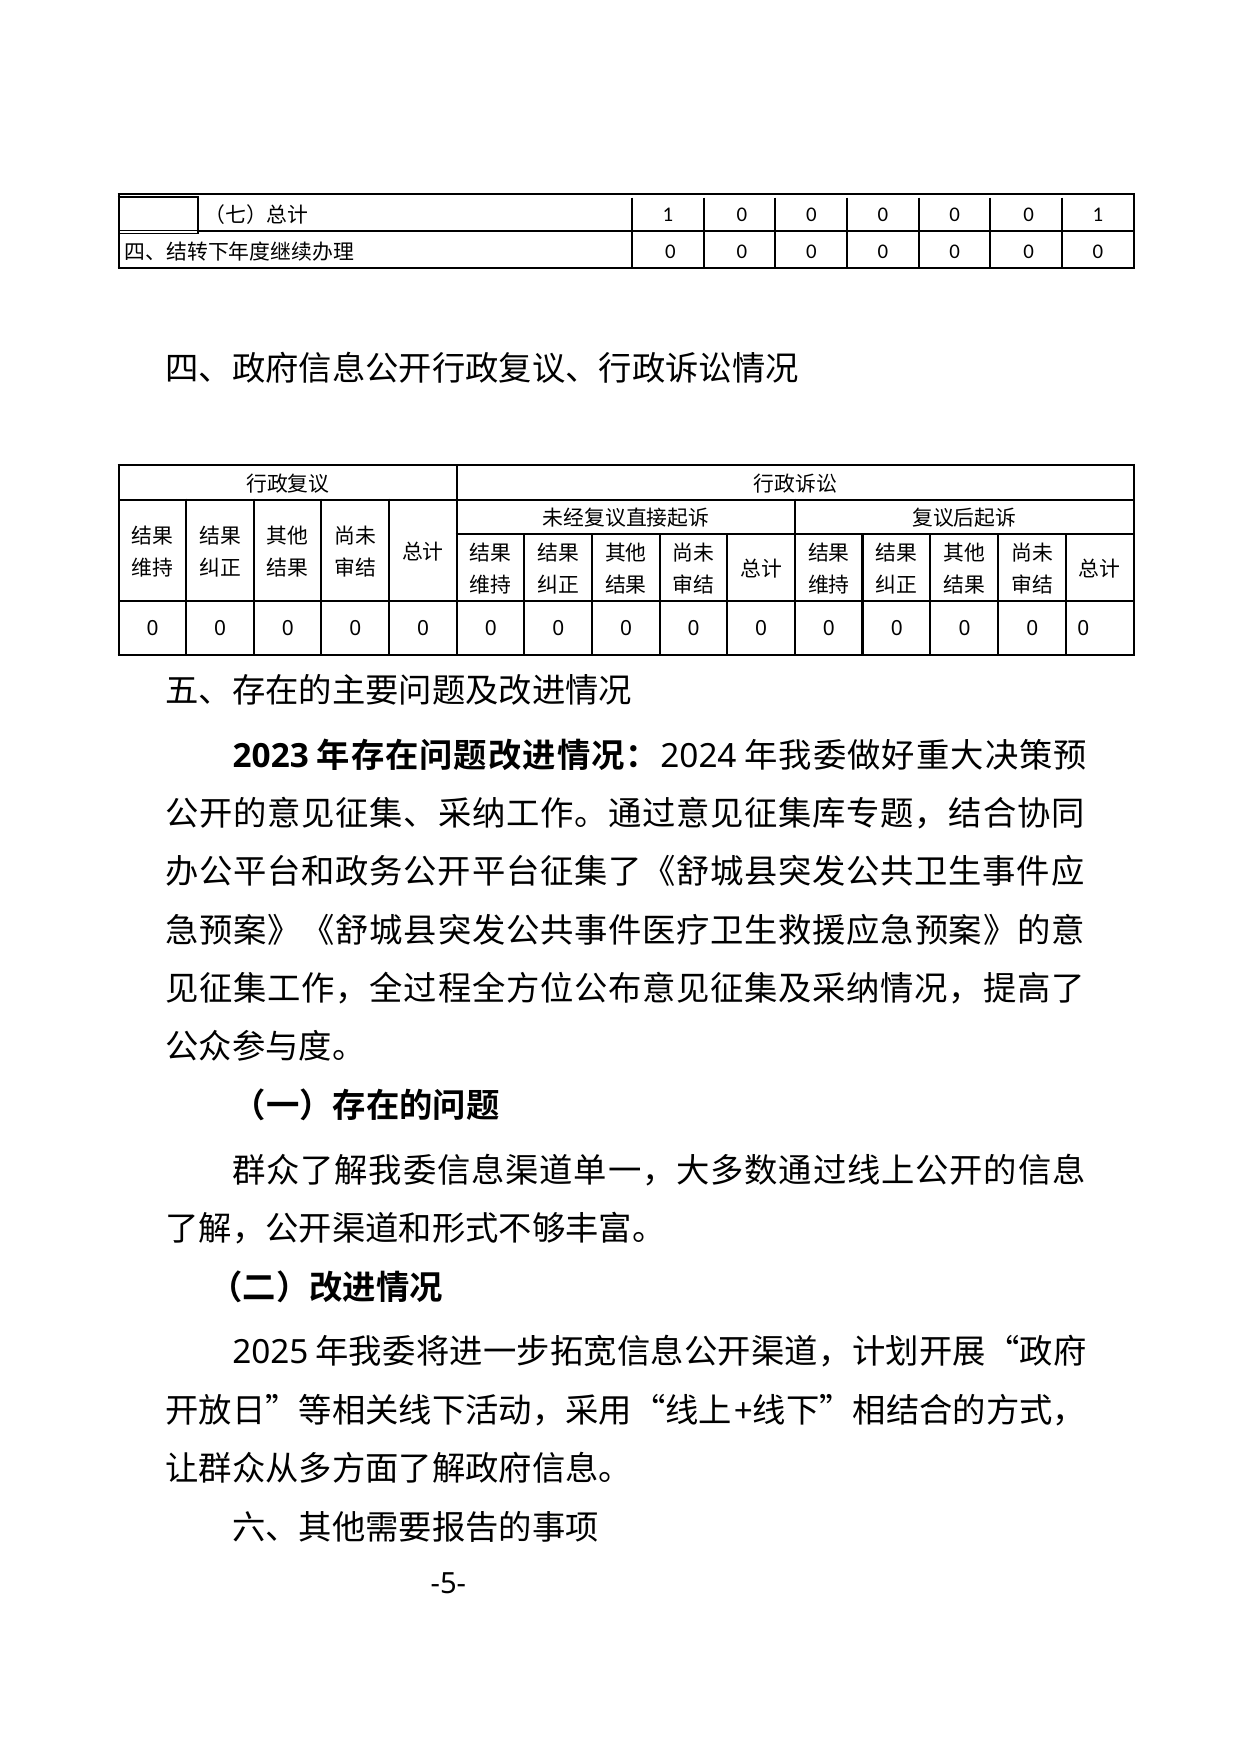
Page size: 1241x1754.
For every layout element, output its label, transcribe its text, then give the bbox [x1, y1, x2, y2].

table_cell 0 [775, 195, 847, 230]
text 五、存在的主要问题及改进情况 [165, 656, 1087, 721]
table_cell 总计 [1067, 535, 1133, 600]
table_cell 总计 [390, 501, 456, 600]
table_cell 0 [120, 602, 185, 653]
table_cell 0 [1063, 232, 1133, 267]
text 2023年存在问题改进情况：2024年我委做好重大决策预公开的意见征集、采纳工作。通过意见征集库专题，结合协同办公平台和政务公开平台征集了《舒城县突发公共卫生事件应急预案》《舒城县突发公共事件医疗卫生救援应急预案》的意见征集工作，全过程全方位公布意见征集及采纳情况，提高了公众参与度。 [165, 721, 1087, 1071]
table_cell 0 [704, 195, 775, 230]
table_cell 结果 纠正 [864, 535, 929, 600]
table_cell 尚未 审结 [999, 535, 1065, 600]
table_cell 0 [864, 602, 929, 653]
table_cell 0 [999, 602, 1065, 653]
table_cell 其他 结果 [255, 501, 320, 600]
table_header 行政诉讼 [458, 466, 1133, 498]
table_cell 0 [255, 602, 320, 653]
table_cell 0 [390, 602, 456, 653]
text （二）改进情况 [165, 1252, 1087, 1317]
table_cell 0 [776, 232, 846, 267]
table_cell 其他 结果 [593, 535, 659, 600]
table_cell 0 [920, 232, 989, 267]
table_cell 0 [187, 602, 253, 653]
table_cell 结果 维持 [458, 535, 523, 600]
table_cell 结果 维持 [796, 535, 861, 600]
text 2025年我委将进一步拓宽信息公开渠道，计划开展“政府开放日”等相关线下活动，采用“线上+线下”相结合的方式，让群众从多方面了解政府信息。 [165, 1317, 1087, 1492]
text 六、其他需要报告的事项 [165, 1492, 1087, 1557]
table_cell 未经复议直接起诉 [458, 501, 794, 533]
table_cell 四、结转下年度继续办理 [120, 232, 631, 267]
table_cell 0 [848, 232, 918, 267]
table_cell 0 [322, 602, 388, 653]
table_cell 总计 [728, 535, 794, 600]
table_cell 尚未 审结 [322, 501, 388, 600]
table_header 行政复议 [120, 466, 456, 498]
table_cell 0 [796, 602, 861, 653]
table_cell 0 [847, 195, 918, 230]
table_cell 结果 纠正 [525, 535, 591, 600]
table_cell 0 [458, 602, 523, 653]
table_cell 其他 结果 [931, 535, 997, 600]
table_cell 1 [1062, 195, 1133, 230]
table_cell 0 [919, 195, 990, 230]
table_cell 0 [705, 232, 774, 267]
text 四、政府信息公开行政复议、行政诉讼情况 [165, 334, 1087, 399]
table_cell 0 [633, 232, 703, 267]
table_cell 复议后起诉 [796, 501, 1133, 533]
table_cell 0 [525, 602, 591, 653]
table_cell （七）总计 [198, 195, 632, 230]
table_cell 结果 纠正 [187, 501, 253, 600]
text （一）存在的问题 [165, 1071, 1087, 1136]
table_cell 0 [728, 602, 794, 653]
table_cell 0 [931, 602, 997, 653]
table_cell 0 [990, 195, 1062, 230]
table_cell 0 [1067, 602, 1133, 653]
table_cell 结果维持 [120, 501, 185, 600]
table_cell 1 [632, 195, 703, 230]
table_cell 尚未 审结 [661, 535, 726, 600]
table_cell 0 [661, 602, 726, 653]
text 群众了解我委信息渠道单一，大多数通过线上公开的信息了解，公开渠道和形式不够丰富。 [165, 1136, 1087, 1252]
table_cell 0 [593, 602, 659, 653]
table_cell 0 [991, 232, 1061, 267]
